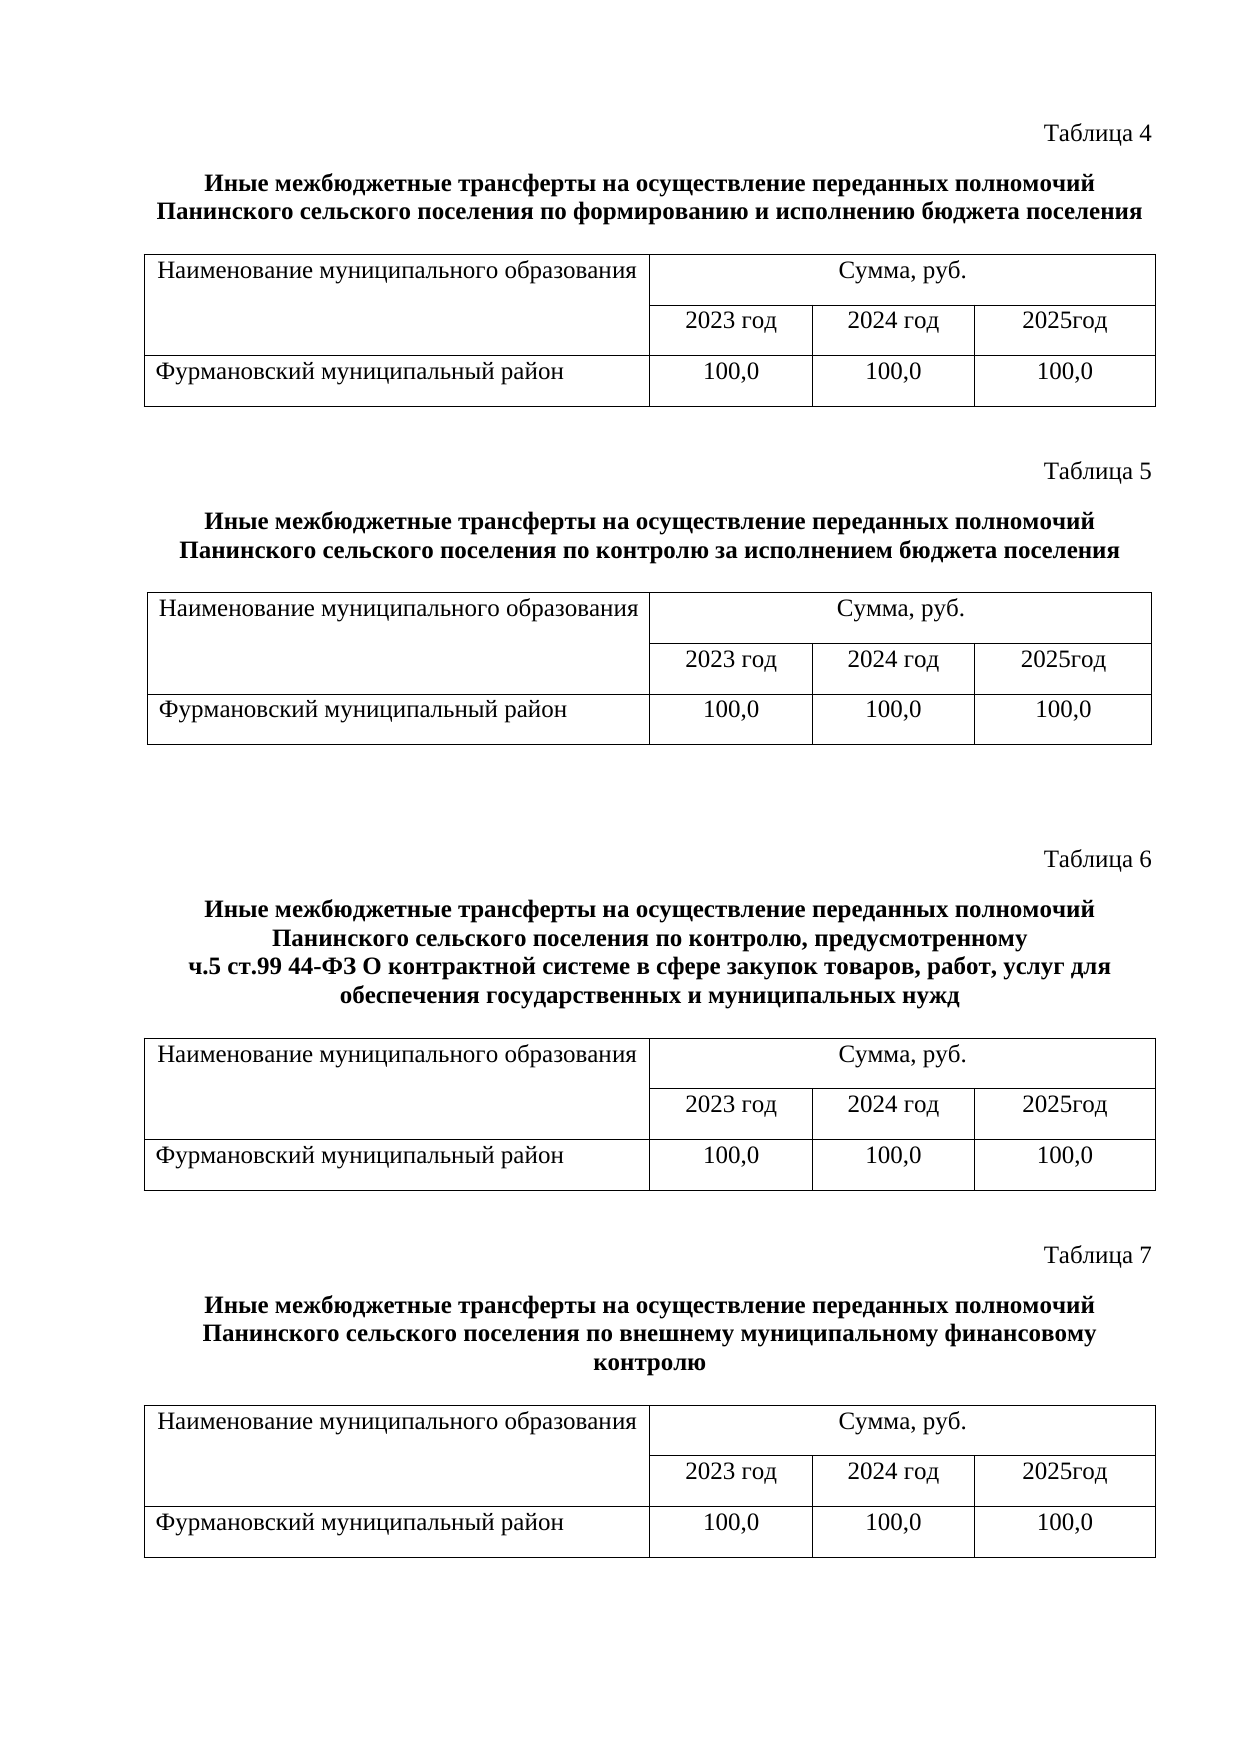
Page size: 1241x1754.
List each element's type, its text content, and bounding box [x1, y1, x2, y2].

table_cell 100,0 [813, 356, 974, 406]
table_cell 2025год [975, 1089, 1155, 1139]
table_cell 100,0 [975, 356, 1155, 406]
table_cell 2023 год [650, 1089, 812, 1139]
table_cell 2023 год [650, 306, 812, 355]
table_cell 2024 год [813, 644, 974, 693]
table_header Наименование муниципального образования [145, 255, 649, 355]
table_cell 2024 год [813, 306, 974, 355]
text Иные межбюджетные трансферты на осуществление переданных полномочий Панинского сельского поселения по контролю, предусмотренному [148, 894, 1152, 951]
table_cell 100,0 [650, 1507, 812, 1557]
table_header Сумма, руб. [650, 1406, 1155, 1455]
table_cell 2023 год [650, 1456, 812, 1506]
text Таблица 7 [148, 1240, 1152, 1269]
text Таблица 4 [148, 118, 1152, 147]
table_cell Фурмановский муниципальный район [145, 1507, 649, 1557]
table_cell Фурмановский муниципальный район [148, 695, 649, 744]
text Иные межбюджетные трансферты на осуществление переданных полномочий Панинского сельского поселения по формированию и исполнению бюджета поселения [148, 168, 1152, 225]
table_cell 100,0 [650, 356, 812, 406]
table_header Наименование муниципального образования [145, 1039, 649, 1139]
table_cell Фурмановский муниципальный район [145, 356, 649, 406]
table_header Наименование муниципального образования [148, 593, 649, 693]
table_cell 2025год [975, 1456, 1155, 1506]
table_cell 100,0 [975, 1507, 1155, 1557]
table_cell 2025год [975, 306, 1155, 355]
text Иные межбюджетные трансферты на осуществление переданных полномочий Панинского сельского поселения по внешнему муниципальному финансовому контролю [148, 1290, 1152, 1376]
table_cell 100,0 [813, 695, 974, 744]
text ч.5 ст.99 44-ФЗ О контрактной системе в сфере закупок товаров, работ, услуг для обеспечения государственных и муниципальных нужд [148, 951, 1152, 1009]
table_header Сумма, руб. [650, 255, 1155, 304]
text Таблица 6 [148, 844, 1152, 873]
table_cell 100,0 [650, 695, 812, 744]
table_cell 100,0 [975, 695, 1151, 744]
table_cell 2025год [975, 644, 1151, 693]
table_header Наименование муниципального образования [145, 1406, 649, 1506]
table_cell 100,0 [650, 1140, 812, 1189]
table_cell 100,0 [813, 1507, 974, 1557]
text Таблица 5 [148, 456, 1152, 485]
table_header Сумма, руб. [650, 593, 1151, 643]
table_cell 100,0 [975, 1140, 1155, 1189]
table_cell 2024 год [813, 1456, 974, 1506]
table_cell 2023 год [650, 644, 812, 693]
table_cell 2024 год [813, 1089, 974, 1139]
table_header Сумма, руб. [650, 1039, 1155, 1088]
table_cell 100,0 [813, 1140, 974, 1189]
table_cell Фурмановский муниципальный район [145, 1140, 649, 1189]
text Иные межбюджетные трансферты на осуществление переданных полномочий Панинского сельского поселения по контролю за исполнением бюджета поселения [148, 506, 1152, 563]
